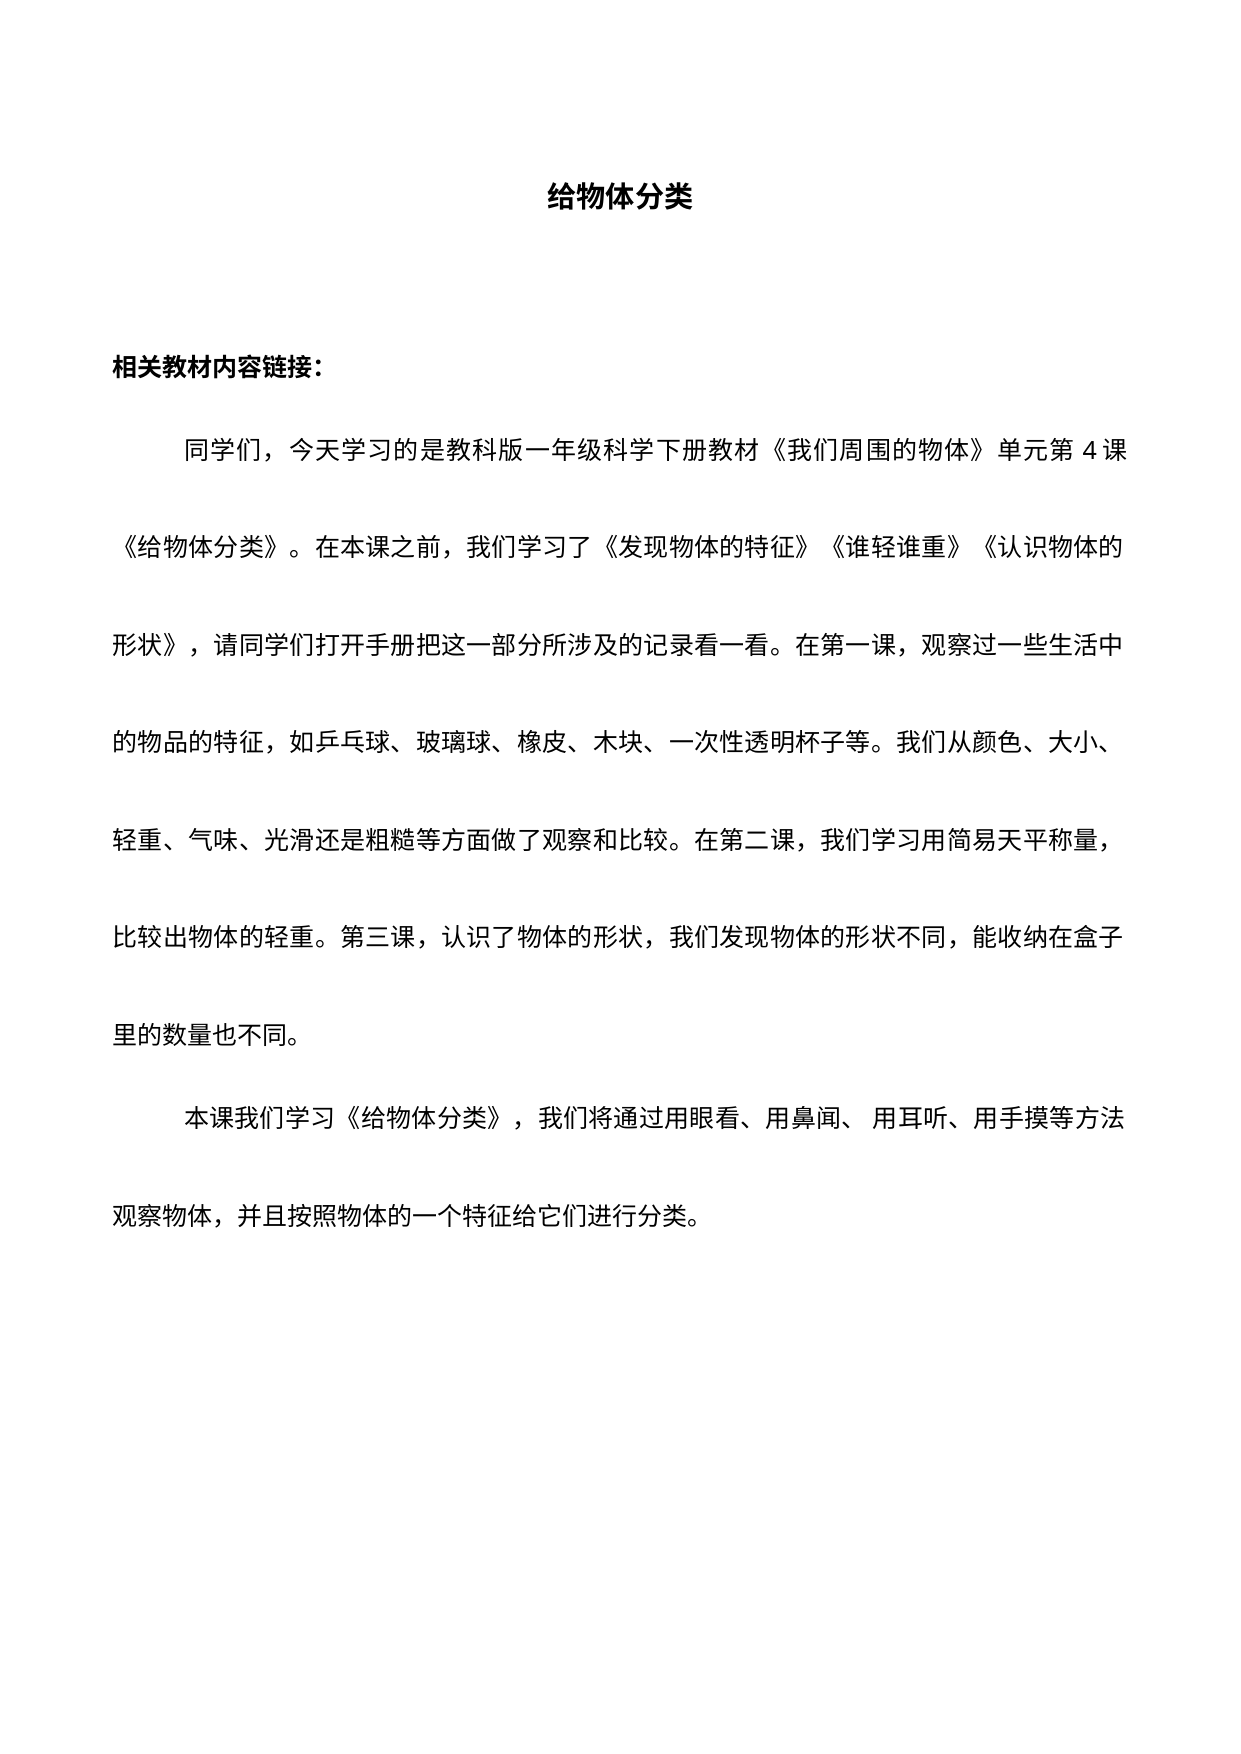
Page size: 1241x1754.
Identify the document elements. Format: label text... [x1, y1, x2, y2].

text 本课我们学习《给物体分类》，我们将通过用眼看、用鼻闻、 用耳听、用手摸等方法观察物体，并且按照物体的一个特征给它们进行分类。 [112, 1084, 1128, 1247]
text 同学们，今天学习的是教科版一年级科学下册教材《我们周围的物体》单元第4课《给物体分类》。在本课之前，我们学习了《发现物体的特征》《谁轻谁重》《认识物体的形状》，请同学们打开手册把这一部分所涉及的记录看一看。在第一课，观察过一些生活中的物品的特征，如乒乓球、玻璃球、橡皮、木块、一次性透明杯子等。我们从颜色、大小、轻重、气味、光滑还是粗糙等方面做了观察和比较。在第二课，我们学习用简易天平称量，比较出物体的轻重。第三课，认识了物体的形状，我们发现物体的形状不同，能收纳在盒子里的数量也不同。 [112, 416, 1128, 1066]
text 相关教材内容链接： [112, 333, 1128, 398]
text 给物体分类 [112, 162, 1128, 227]
